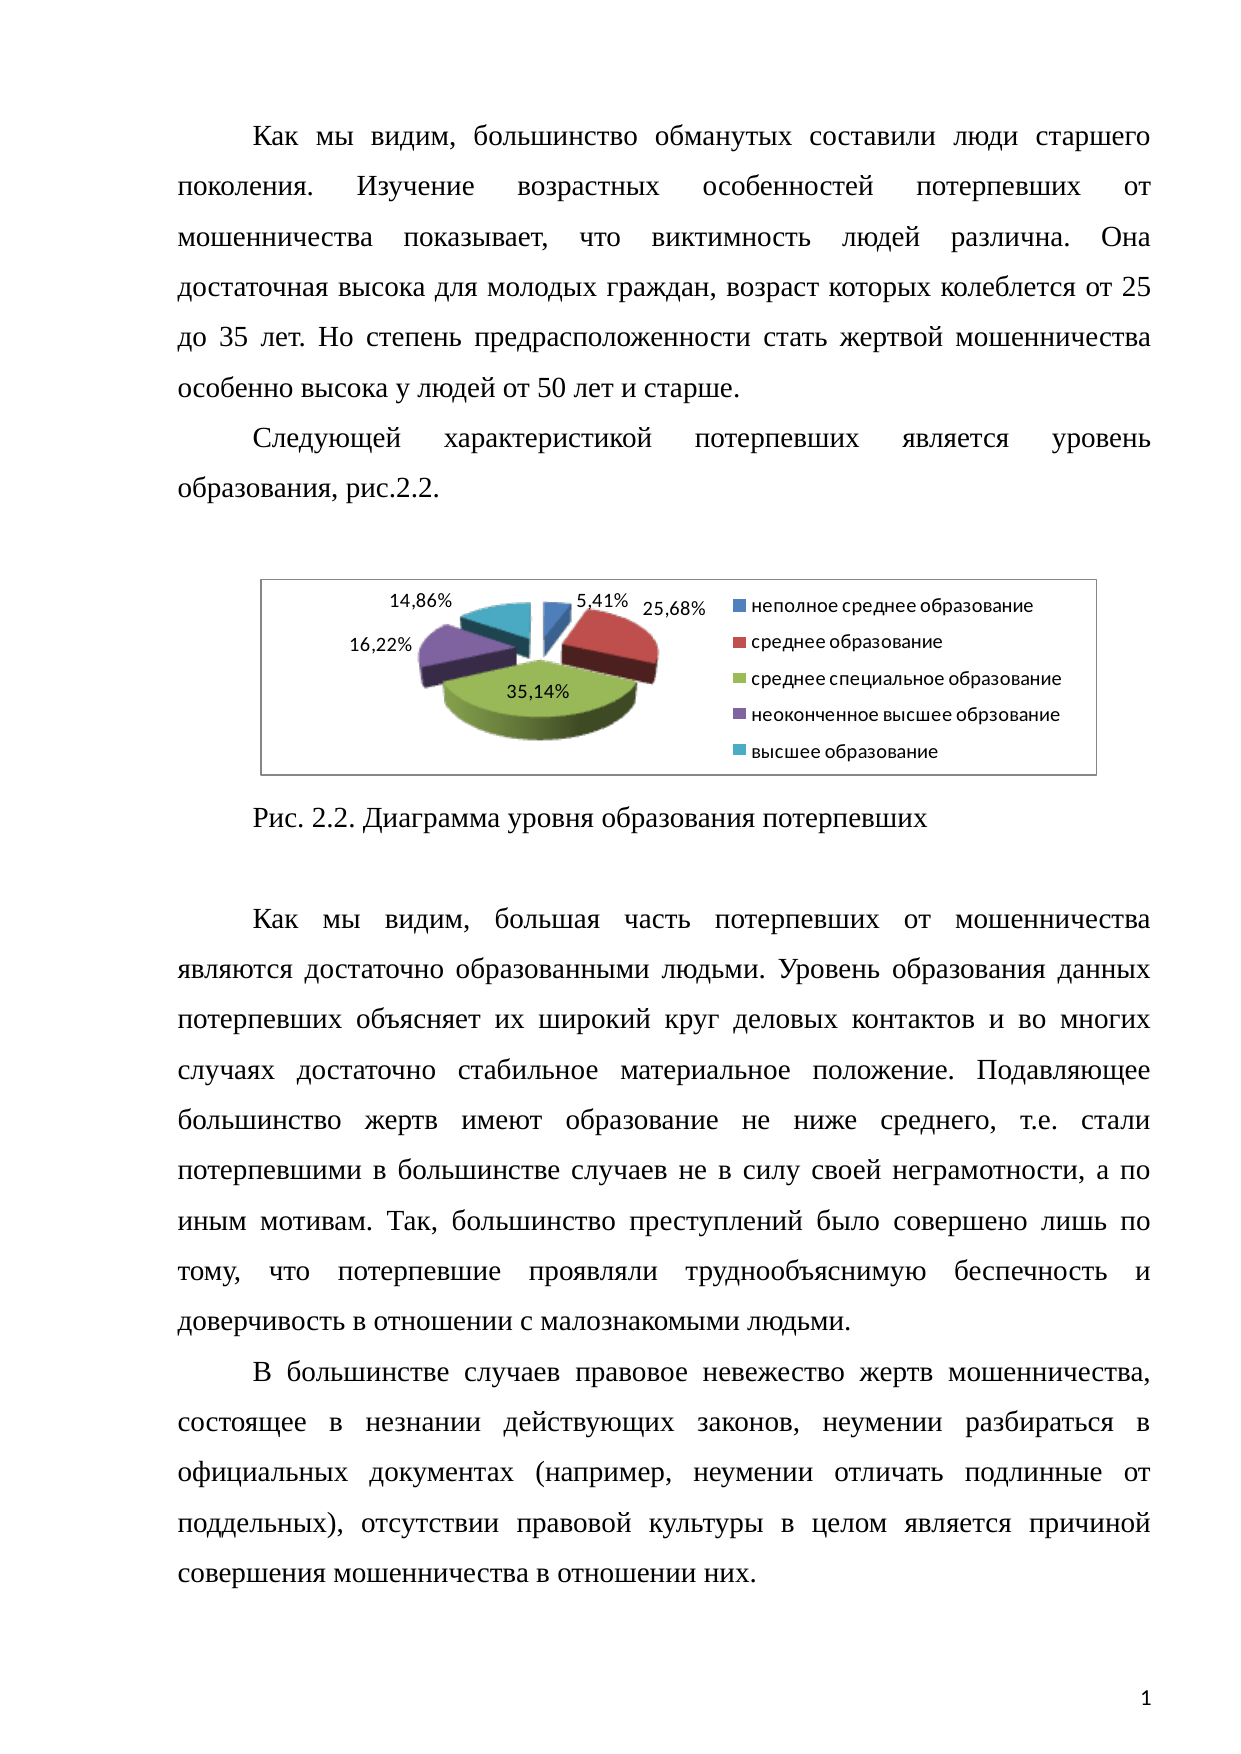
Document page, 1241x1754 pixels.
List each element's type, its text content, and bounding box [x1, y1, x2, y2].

text Следующей характеристикой потерпевших является уровень образования, рис.2.2. [177, 420, 1152, 504]
text Как мы видим, большая часть потерпевших от мошенничества являются достаточно образованными людьми. Уровень образования данных потерпевших объясняет их широкий круг деловых контактов и во многих случаях достаточно стабильное материальное положение. Подавляющее большинство жертв имеют образование не ниже среднего, т.е. стали потерпевшими в большинстве случаев не в силу своей неграмотности, а по иным мотивам. Так, большинство преступлений было совершено лишь по тому, что потерпевшие проявляли труднообъяснимую беспечность и доверчивость в отношении с малознакомыми людьми. [177, 901, 1152, 1337]
text В большинстве случаев правовое невежество жертв мошенничества, состоящее в незнании действующих законов, неумении разбираться в официальных документах (например, неумении отличать подлинные от поддельных), отсутствии правовой культуры в целом является причиной совершения мошенничества в отношении них. [177, 1354, 1152, 1588]
text Рис. 2.2. Диаграмма уровня образования потерпевших [177, 800, 1152, 834]
text Как мы видим, большинство обманутых составили люди старшего поколения. Изучение возрастных особенностей потерпевших от мошенничества показывает, что виктимность людей различна. Она достаточная высока для молодых граждан, возраст которых колеблется от 25 до 35 лет. Но степень предрасположенности стать жертвой мошенничества особенно высока у людей от 50 лет и старше. [177, 118, 1152, 403]
